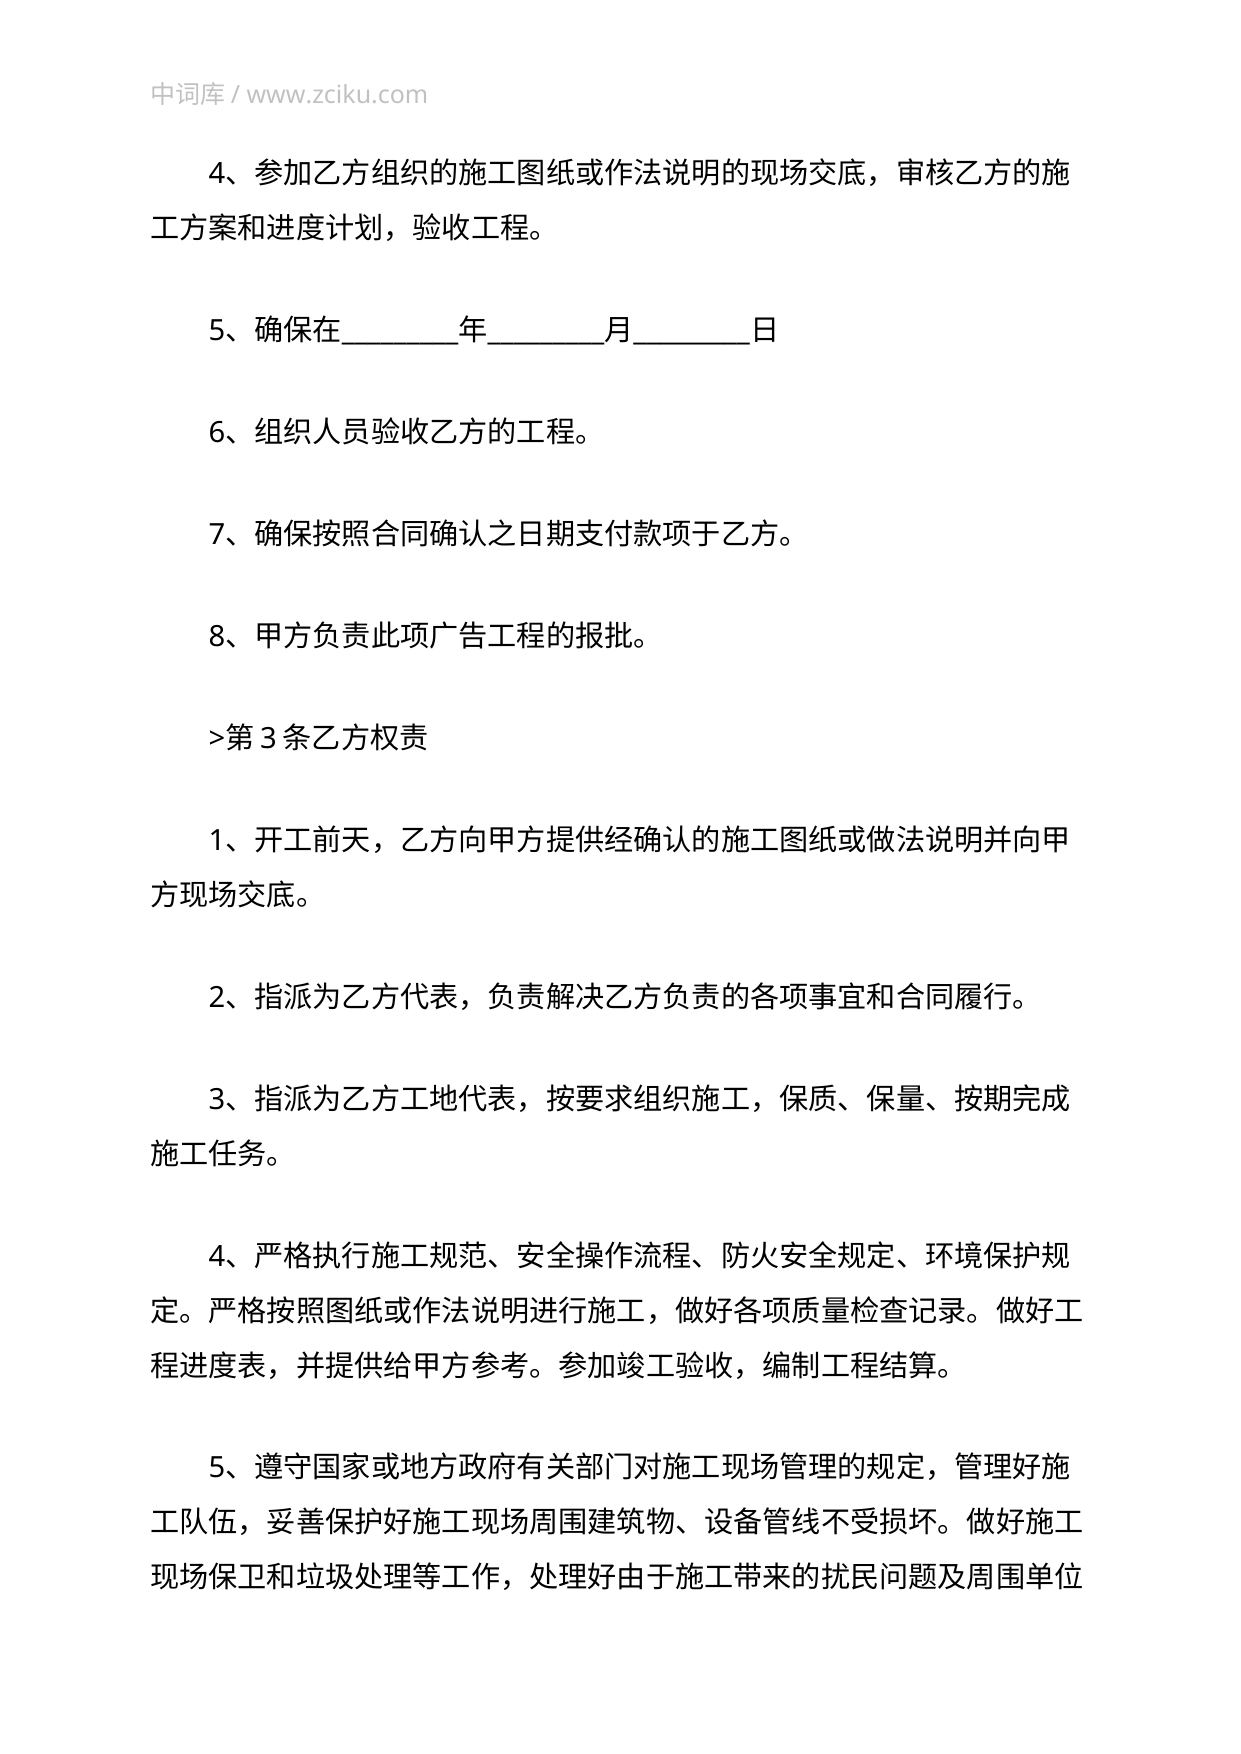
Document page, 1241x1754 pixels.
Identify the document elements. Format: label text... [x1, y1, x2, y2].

text 3、指派为乙方工地代表，按要求组织施工，保质、保量、按期完成施工任务。 [150, 1075, 1090, 1173]
text 4、参加乙方组织的施工图纸或作法说明的现场交底，审核乙方的施工方案和进度计划，验收工程。 [150, 150, 1090, 247]
text 4、严格执行施工规范、安全操作流程、防火安全规定、环境保护规定。严格按照图纸或作法说明进行施工，做好各项质量检查记录。做好工程进度表，并提供给甲方参考。参加竣工验收，编制工程结算。 [150, 1232, 1090, 1384]
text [150, 1444, 1090, 1596]
text 1、开工前天，乙方向甲方提供经确认的施工图纸或做法说明并向甲方现场交底。 [150, 817, 1090, 914]
text 6、组织人员验收乙方的工程。 [150, 409, 1090, 451]
text 2、指派为乙方代表，负责解决乙方负责的各项事宜和合同履行。 [150, 973, 1090, 1016]
text >第3条乙方权责 [150, 715, 1090, 757]
text 5、确保在_________年_________月_________日 [150, 307, 1090, 349]
text 8、甲方负责此项广告工程的报批。 [150, 613, 1090, 655]
text 7、确保按照合同确认之日期支付款项于乙方。 [150, 511, 1090, 553]
